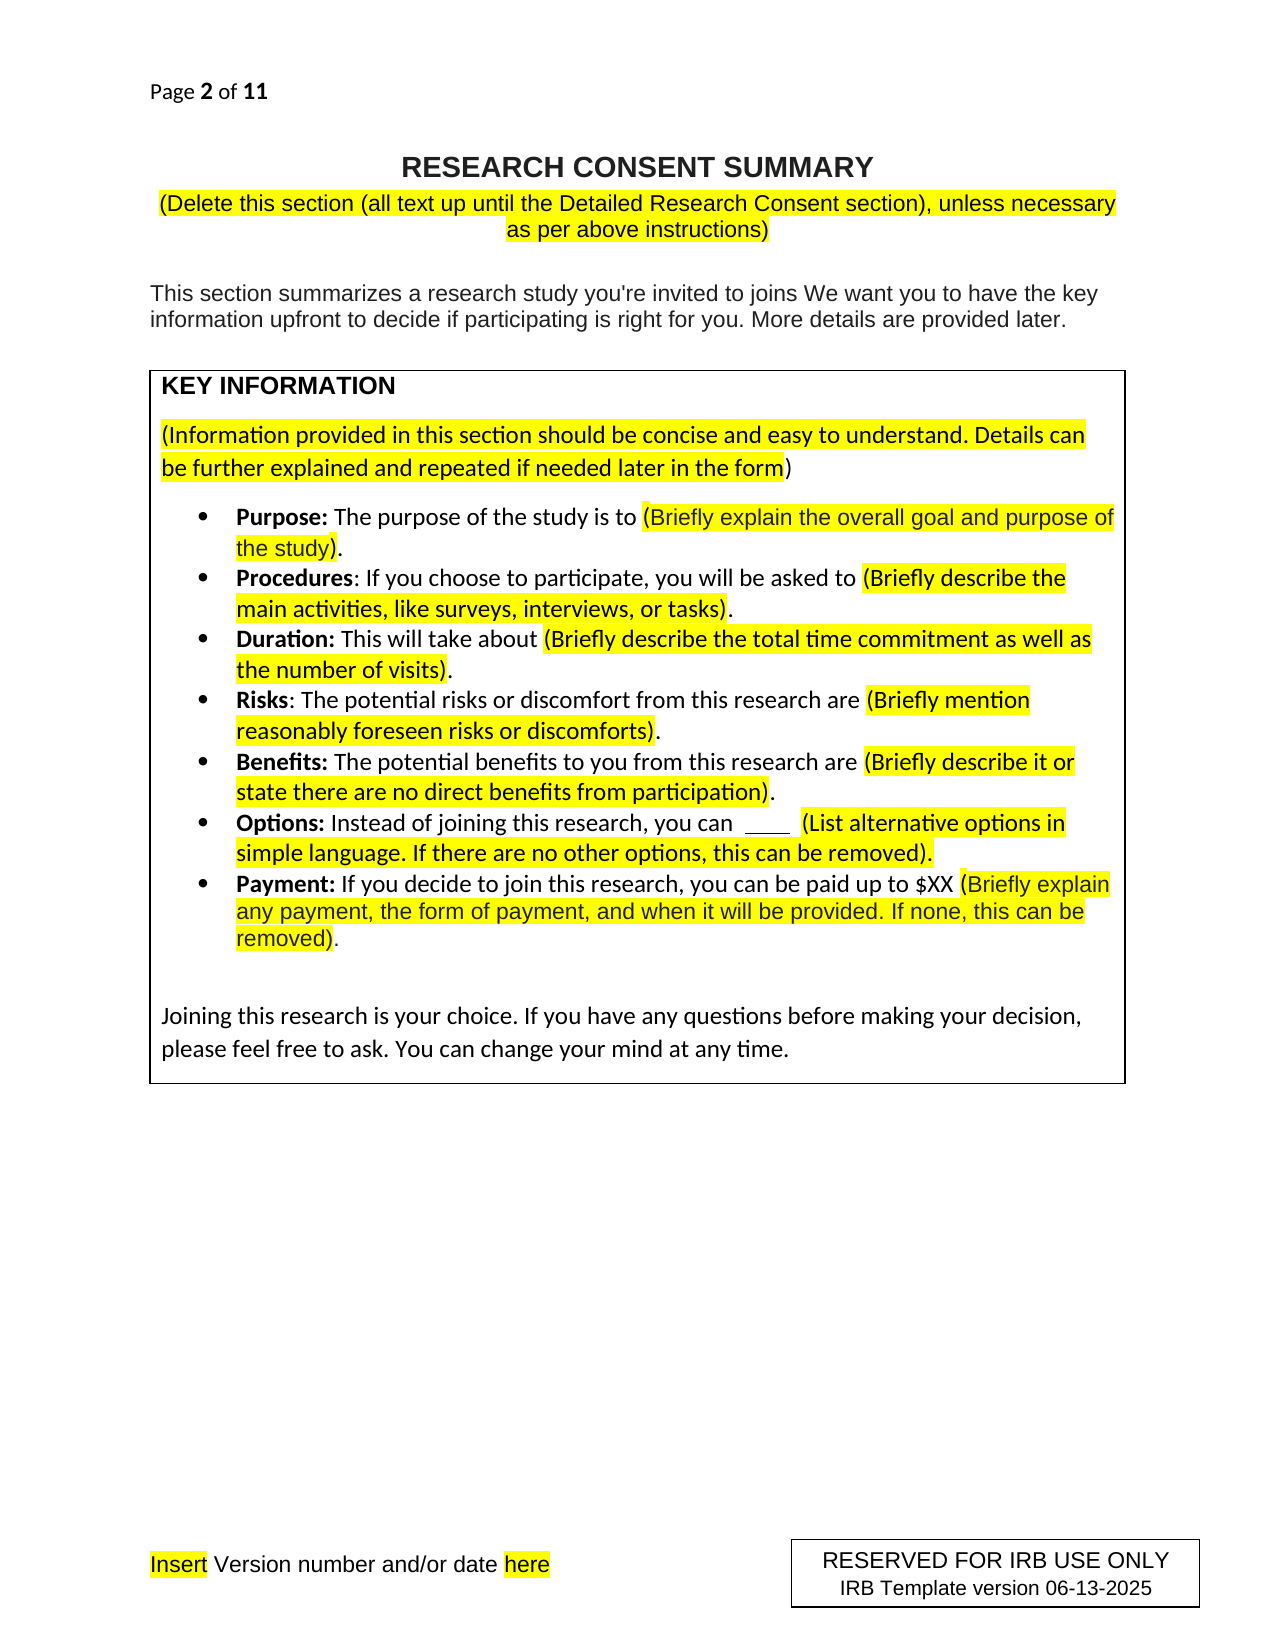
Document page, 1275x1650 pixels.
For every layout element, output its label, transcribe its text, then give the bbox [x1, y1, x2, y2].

text (Delete this section (all text up until the Detailed Research Consent section), unless necessary as per above instructions) [769, 190, 1125, 242]
text RESEARCH CONSENT SUMMARY [150, 150, 1125, 183]
table_header KEY INFORMATION (Information provided in this section should be concise and easy to understand. Details can be further explained and repeated if needed later in the form) Purpose: The purpose of the study is to (Briefly explain the overall goal and purpose of the study). Procedures: If you choose to participate, you will be asked to (Briefly describe the main activities, like surveys, interviews, or tasks). Duration: This will take about (Briefly describe the total time commitment as well as the number of visits). Risks: The potential risks or discomfort from this research are (Briefly mention reasonably foreseen risks or discomforts). Benefits: The potential benefits to you from this research are (Briefly describe it or state there are no direct benefits from participation). Options: Instead of joining this research, you can (List alternative options in simple language. If there are no other options, this can be removed). Payment: If you decide to join this research, you can be paid up to $XX (Briefly explain any payment, the form of payment, and when it will be provided. If none, this can be removed). Joining this research is your choice. If you have any questions before making your decision, please feel free to ask. You can change your mind at any time. [151, 371, 1124, 1083]
text This section summarizes a research study you're invited to joins We want you to have the key information upfront to decide if participating is right for you. More details are provided later. [150, 280, 1125, 333]
text (Delete this section (all text up until the Detailed Research Consent section), unless necessary as per above instructions) [150, 190, 506, 242]
